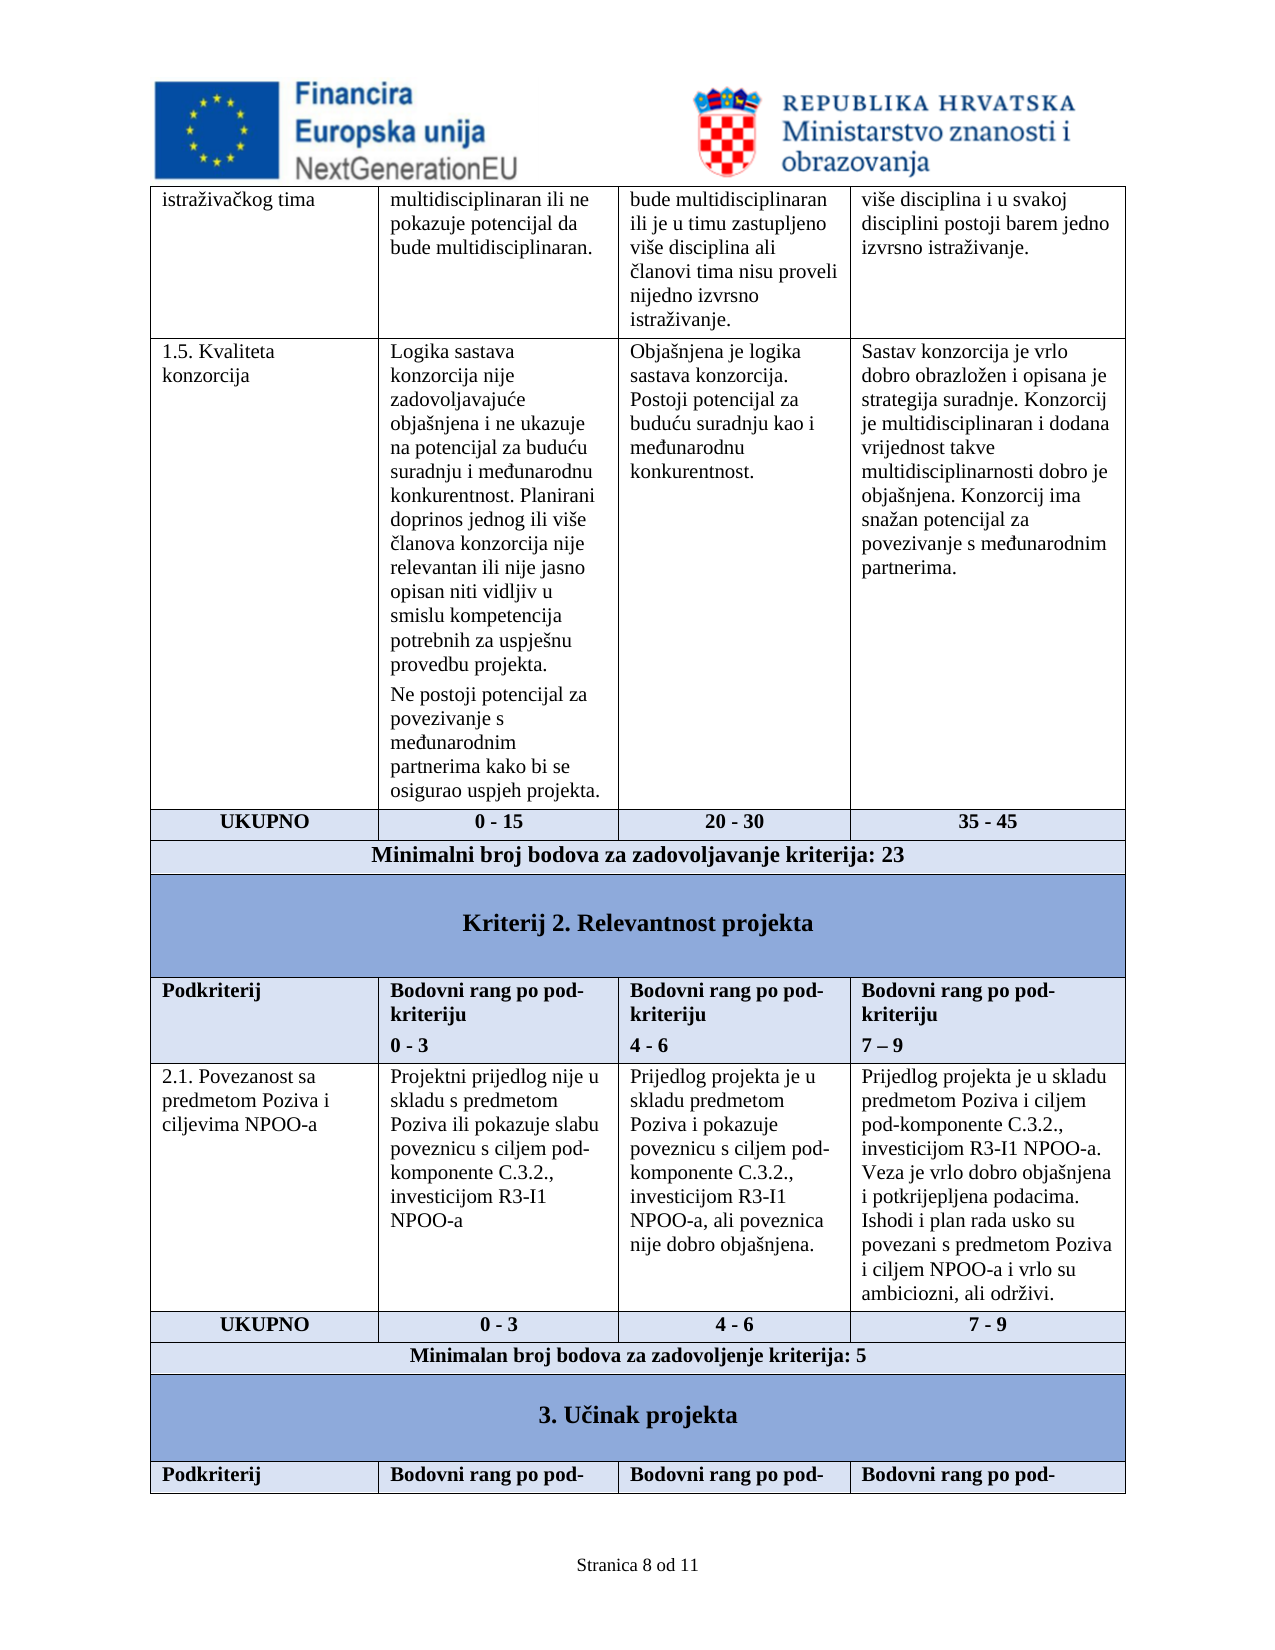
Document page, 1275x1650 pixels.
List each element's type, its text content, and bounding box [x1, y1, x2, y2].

table_cell UKUPNO [151, 810, 378, 840]
table_cell Logika sastava konzorcija nije zadovoljavajuće objašnjena i ne ukazuje na potencijal za buduću suradnju i međunarodnu konkurentnost. Planirani doprinos jednog ili više članova konzorcija nije relevantan ili nije jasno opisan niti vidljiv u smislu kompetencija potrebnih za uspješnu provedbu projekta. Ne postoji potencijal za povezivanje s međunarodnim partnerima kako bi se osigurao uspjeh projekta. [379, 339, 618, 808]
table_cell Prijedlog projekta je u skladu predmetom Poziva i ciljem pod-komponente C.3.2., investicijom R3-I1 NPOO-a. Veza je vrlo dobro objašnjena i potkrijepljena podacima. Ishodi i plan rada usko su povezani s predmetom Poziva i ciljem NPOO-a i vrlo su ambiciozni, ali održivi. [851, 1064, 1125, 1311]
picture [150, 77, 539, 186]
table_cell Podkriterij [151, 978, 378, 1063]
table_cell Kriterij 2. Relevantnost projekta [151, 875, 1125, 977]
table_cell 20 - 30 [619, 810, 850, 840]
table_cell Bodovni rang po pod-kriteriju 7 - 9 [851, 1462, 1125, 1492]
table_cell Tim ima potencijala da bude multidisciplinaran ili je u timu zastupljeno više disciplina ali članovi tima nisu proveli nijedno izvrsno istraživanje. [619, 187, 850, 338]
table_cell Sastav konzorcija je vrlo dobro obrazložen i opisana je strategija suradnje. Konzorcij je multidisciplinaran i dodana vrijednost takve multidisciplinarnosti dobro je objašnjena. Konzorcij ima snažan potencijal za povezivanje s međunarodnim partnerima. [851, 339, 1125, 808]
table_cell Prijedlog projekta je u skladu predmetom Poziva i pokazuje poveznicu s ciljem pod-komponente C.3.2., investicijom R3-I1 NPOO-a, ali poveznica nije dobro objašnjena. [619, 1064, 850, 1311]
table_cell UKUPNO [151, 1312, 378, 1342]
table_cell Minimalni broj bodova za zadovoljavanje kriterija: 23 [151, 841, 1125, 873]
table_cell 35 - 45 [851, 810, 1125, 840]
table_cell Podkriterij [151, 1462, 378, 1492]
table_cell Objašnjena je logika sastava konzorcija. Postoji potencijal za buduću suradnju kao i međunarodnu konkurentnost. [619, 339, 850, 808]
table_cell 1.4. Multidisciplinarnost istraživačkog tima [151, 187, 378, 338]
table_cell Minimalan broj bodova za zadovoljenje kriterija: 5 [151, 1343, 1125, 1373]
table_cell 0 - 15 [379, 810, 618, 840]
table_cell Bodovni rang po pod-kriteriju 7 – 9 [851, 978, 1125, 1063]
table_cell 2.1. Povezanost sa predmetom Poziva i ciljevima NPOO-a [151, 1064, 378, 1311]
table_cell 0 - 3 [379, 1312, 618, 1342]
table_cell Bodovni rang po pod-kriteriju 4 - 6 [619, 978, 850, 1063]
picture [683, 75, 1088, 186]
table_cell Unutar tima zastupljeno je više disciplina i u svakoj disciplini postoji barem jedno izvrsno istraživanje. [851, 187, 1125, 338]
table_cell Bodovni rang po pod-kriteriju 0 - 3 [379, 978, 618, 1063]
table_cell Tim nije multidisciplinaran ili ne pokazuje potencijal da bude multidisciplinaran. [379, 187, 618, 338]
table_cell 1.5. Kvaliteta konzorcija [151, 339, 378, 808]
table_cell 3. Učinak projekta [151, 1375, 1125, 1461]
table_cell Projektni prijedlog nije u skladu s predmetom Poziva ili pokazuje slabu poveznicu s ciljem pod-komponente C.3.2., investicijom R3-I1 NPOO-a [379, 1064, 618, 1311]
table_cell 7 - 9 [851, 1312, 1125, 1342]
table_cell Bodovni rang po pod-kriteriju 0 – 3 [379, 1462, 618, 1492]
table_cell 4 - 6 [619, 1312, 850, 1342]
table_cell Bodovni rang po pod-kriteriju 4 - 6 [619, 1462, 850, 1492]
